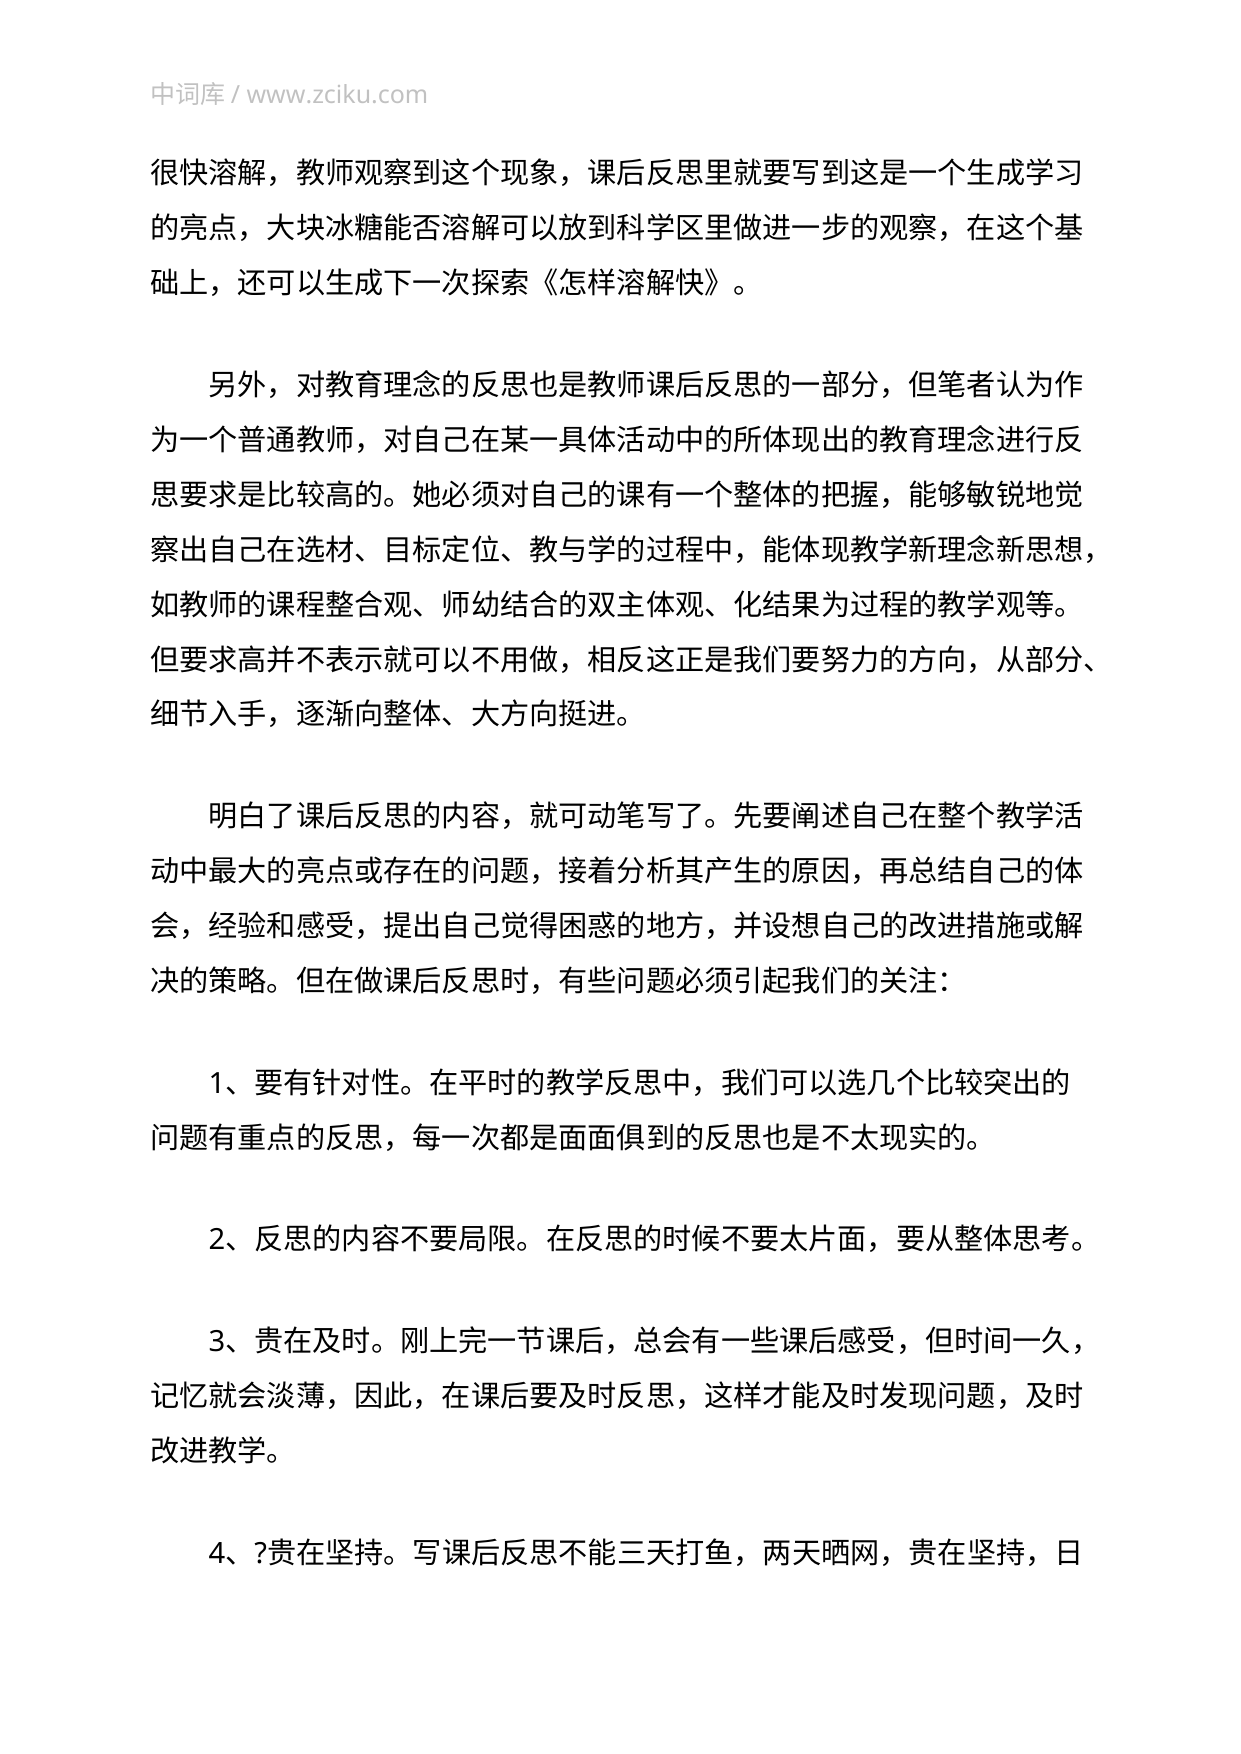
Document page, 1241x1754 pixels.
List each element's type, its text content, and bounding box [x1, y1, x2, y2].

text 明白了课后反思的内容，就可动笔写了。先要阐述自己在整个教学活动中最大的亮点或存在的问题，接着分析其产生的原因，再总结自己的体会，经验和感受，提出自己觉得困惑的地方，并设想自己的改进措施或解决的策略。但在做课后反思时，有些问题必须引起我们的关注： [150, 793, 1090, 1000]
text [150, 150, 1090, 302]
text 2、反思的内容不要局限。在反思的时候不要太片面，要从整体思考。 [150, 1216, 1090, 1258]
text 1、要有针对性。在平时的教学反思中，我们可以选几个比较突出的问题有重点的反思，每一次都是面面俱到的反思也是不太现实的。 [150, 1059, 1090, 1156]
text 另外，对教育理念的反思也是教师课后反思的一部分，但笔者认为作为一个普通教师，对自己在某一具体活动中的所体现出的教育理念进行反思要求是比较高的。她必须对自己的课有一个整体的把握，能够敏锐地觉察出自己在选材、目标定位、教与学的过程中，能体现教学新理念新思想，如教师的课程整合观、师幼结合的双主体观、化结果为过程的教学观等。但要求高并不表示就可以不用做，相反这正是我们要努力的方向，从部分、细节入手，逐渐向整体、大方向挺进。 [150, 362, 1090, 733]
text 3、贵在及时。刚上完一节课后，总会有一些课后感受，但时间一久，记忆就会淡薄，因此，在课后要及时反思，这样才能及时发现问题，及时改进教学。 [150, 1318, 1090, 1470]
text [150, 1529, 1090, 1572]
